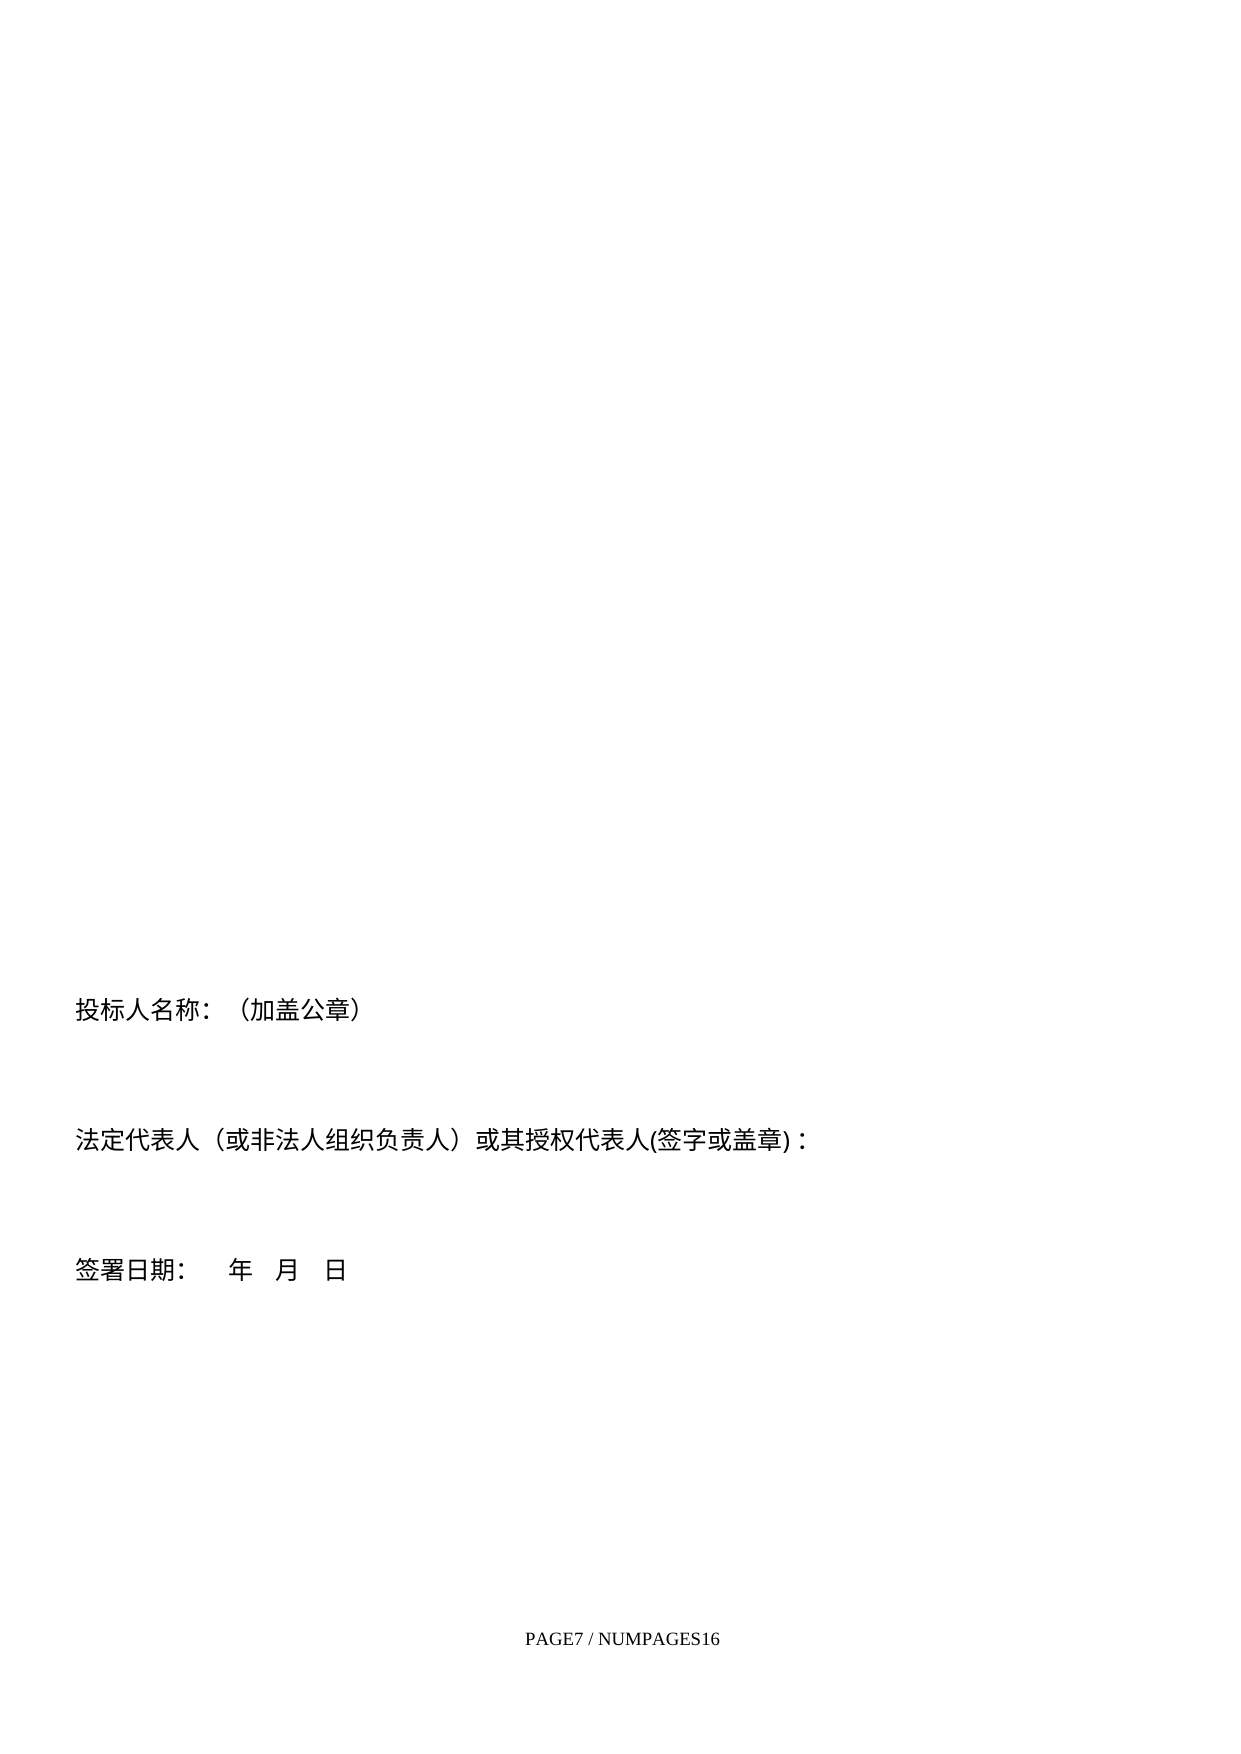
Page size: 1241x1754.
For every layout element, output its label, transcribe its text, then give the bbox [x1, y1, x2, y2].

text 法定代表人（或非法人组织负责人）或其授权代表人(签字或盖章) ： [75, 1106, 1165, 1171]
text 投标人名称：（加盖公章） [75, 976, 1165, 1041]
text 签署日期： 年 月 日 [75, 1236, 1165, 1301]
